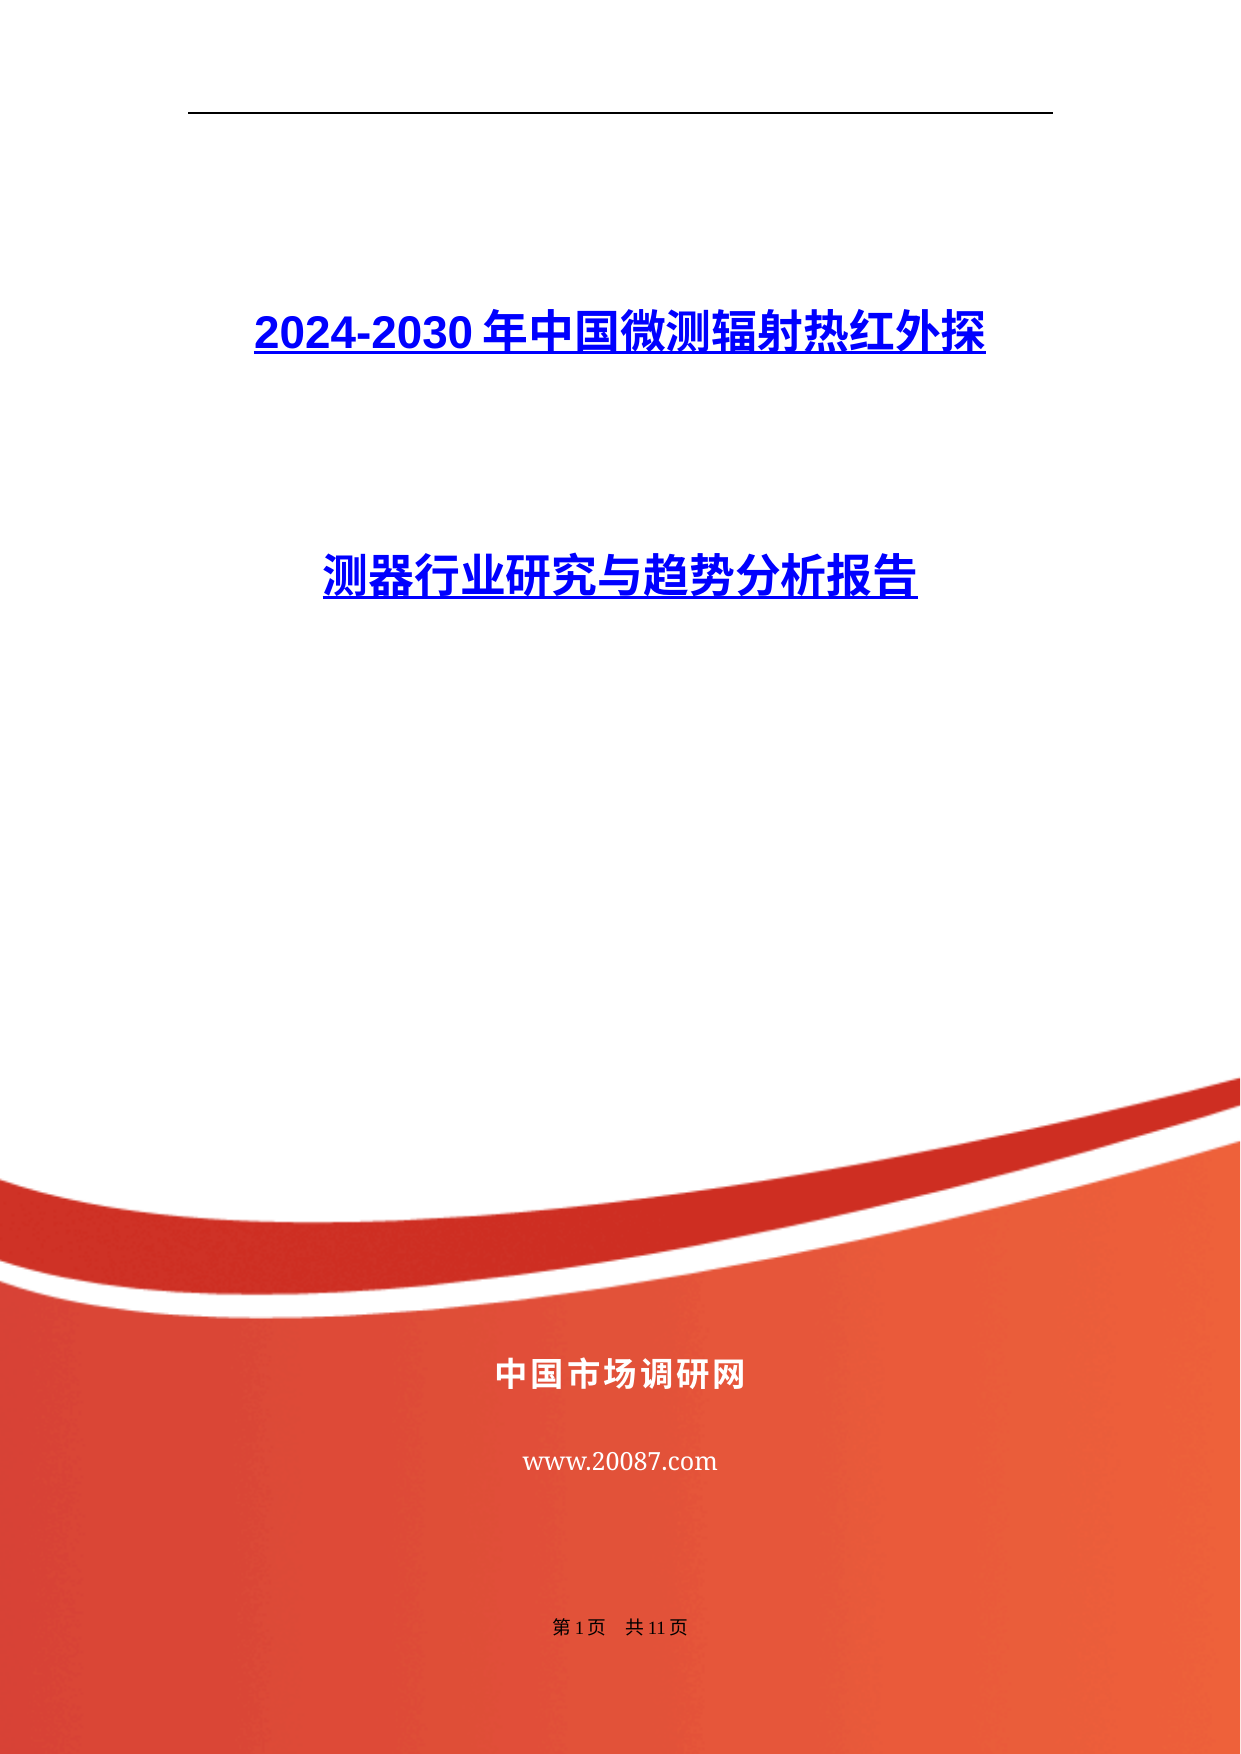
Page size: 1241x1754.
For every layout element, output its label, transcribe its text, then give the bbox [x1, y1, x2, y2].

table_header 2024-2030年中国微测辐射热红外探测器行业研究与趋势分析报告 [188, 207, 1053, 773]
picture [0, 1006, 1241, 1754]
text www.20087.com [187, 1428, 1053, 1493]
subtitle 中国市场调研网 [187, 1339, 1053, 1404]
